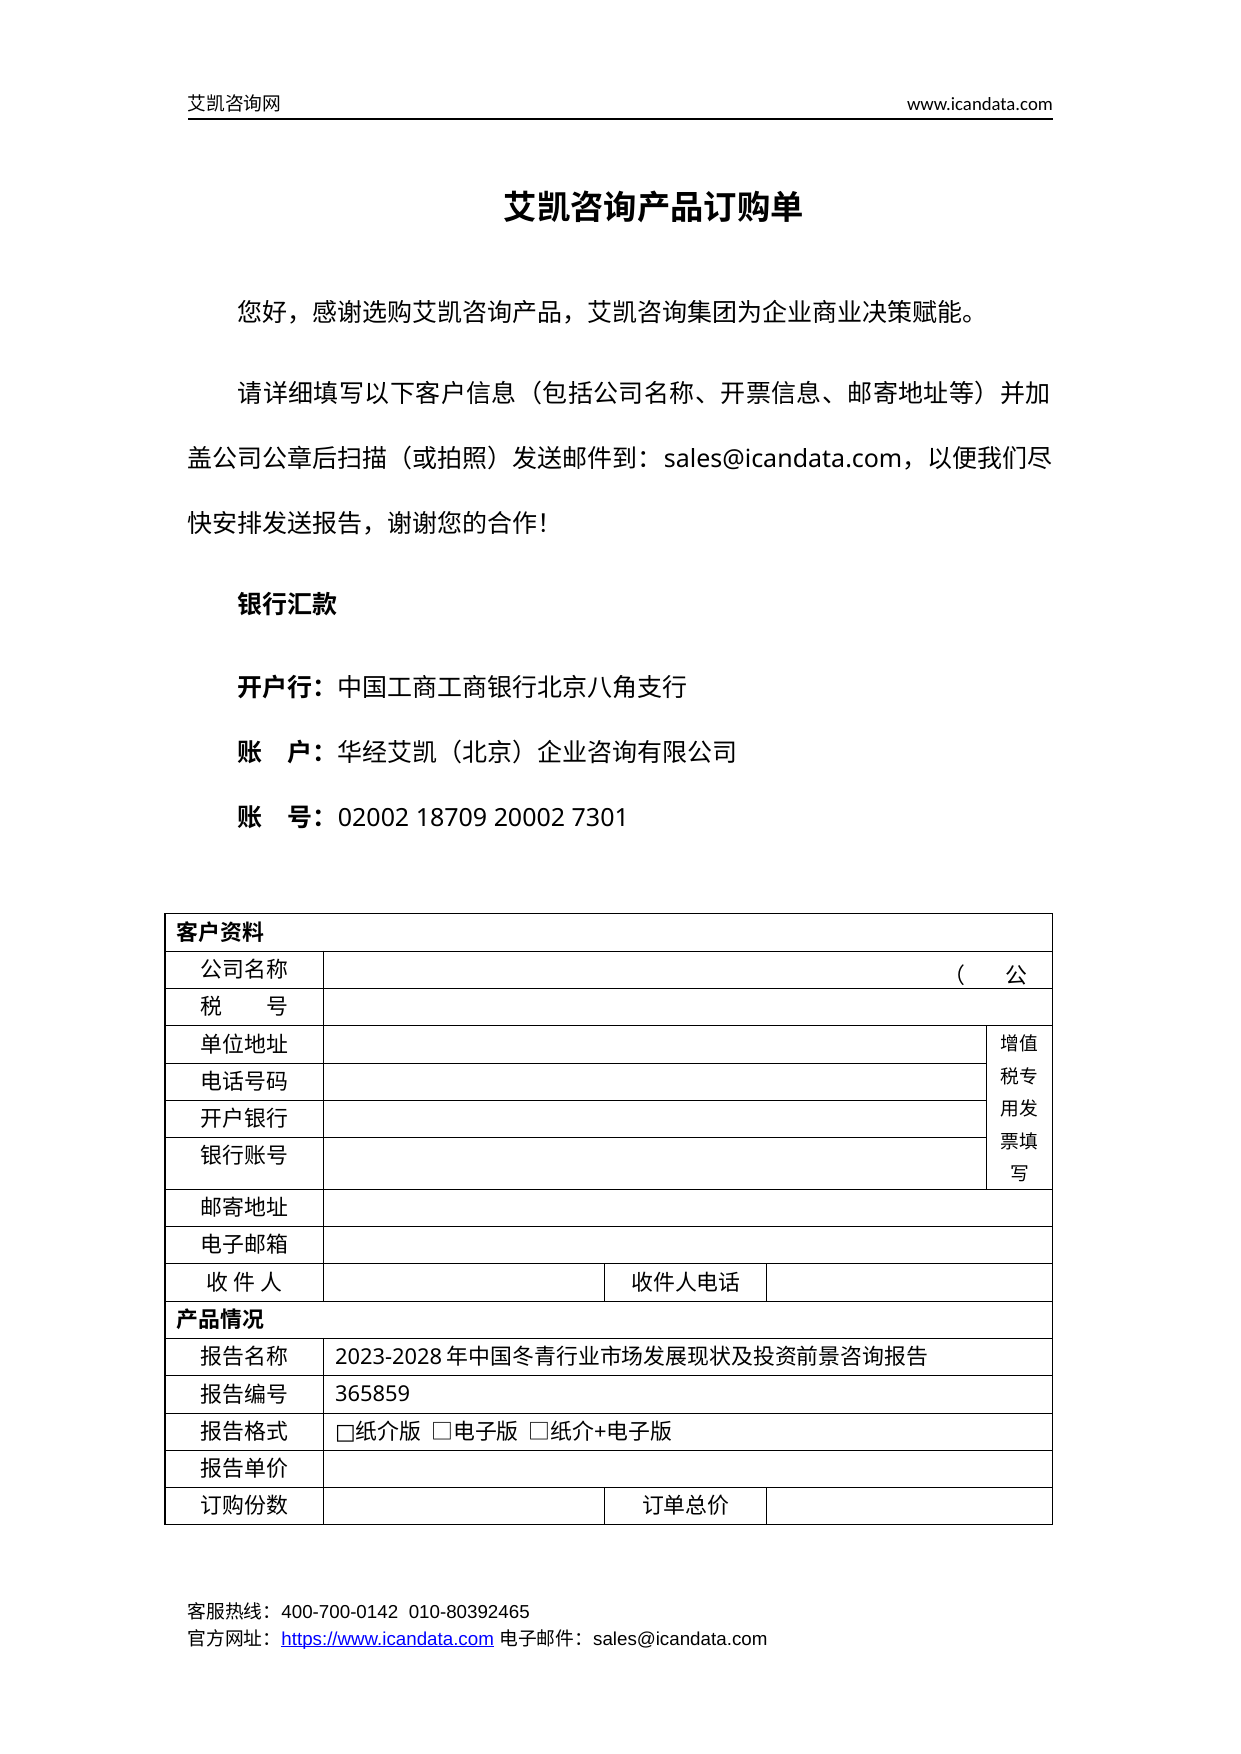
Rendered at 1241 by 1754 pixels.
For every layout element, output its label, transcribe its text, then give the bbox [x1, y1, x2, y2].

text 您好，感谢选购艾凯咨询产品，艾凯咨询集团为企业商业决策赋能。 [187, 278, 1053, 343]
text 账 户：华经艾凯（北京）企业咨询有限公司 [187, 718, 1053, 783]
table_cell 报告名称 [166, 1339, 323, 1375]
table_cell 报告单价 [166, 1451, 323, 1487]
table_cell [767, 1264, 1052, 1301]
table_cell [324, 1190, 1052, 1226]
table_cell 报告格式 [166, 1414, 323, 1450]
table_cell 订购份数 [166, 1488, 323, 1524]
table_cell [324, 1264, 604, 1301]
table_cell □纸介版 □电子版 □纸介+电子版 [324, 1414, 1052, 1450]
table_cell [324, 1064, 986, 1100]
text 银行汇款 [187, 570, 1053, 635]
table_cell 开户银行 [166, 1101, 323, 1137]
text 请详细填写以下客户信息（包括公司名称、开票信息、邮寄地址等）并加盖公司公章后扫描（或拍照）发送邮件到：sales@icandata.com，以便我们尽快安排发送报告，谢谢您的合作！ [187, 359, 1053, 554]
table_cell [324, 1488, 604, 1524]
table_cell [324, 1026, 986, 1062]
table_cell [324, 1138, 986, 1189]
table_cell [767, 1488, 1052, 1524]
table_cell 电子邮箱 [166, 1227, 323, 1263]
text 开户行：中国工商工商银行北京八角支行 [187, 653, 1053, 718]
table_header 客户资料 [166, 914, 1052, 951]
table_cell [324, 1451, 1052, 1487]
table_cell 邮寄地址 [166, 1190, 323, 1226]
table_cell 2023-2028年中国冬青行业市场发展现状及投资前景咨询报告 [324, 1339, 1052, 1375]
table_cell 电话号码 [166, 1064, 323, 1100]
table_cell 单位地址 [166, 1026, 323, 1062]
table_cell 公司名称 [166, 952, 323, 988]
table_cell [324, 989, 1052, 1025]
table_cell 税 号 [166, 989, 323, 1025]
table_cell 产品情况 [166, 1302, 1052, 1338]
text 艾凯咨询产品订购单 [187, 172, 1053, 237]
table_cell 银行账号 [166, 1138, 323, 1189]
table_cell 报告编号 [166, 1376, 323, 1412]
text 账 号：02002 18709 20002 7301 [187, 783, 1053, 848]
table_cell 订单总价 [605, 1488, 766, 1524]
table_cell 收件人电话 [605, 1264, 766, 1301]
table_cell 增值税专用发票填写 [987, 1026, 1052, 1189]
table_cell [324, 952, 1052, 988]
table_cell [324, 1101, 986, 1137]
table_cell 收 件 人 [166, 1264, 323, 1301]
table_cell [324, 1227, 1052, 1263]
table_cell 365859 [324, 1376, 1052, 1412]
